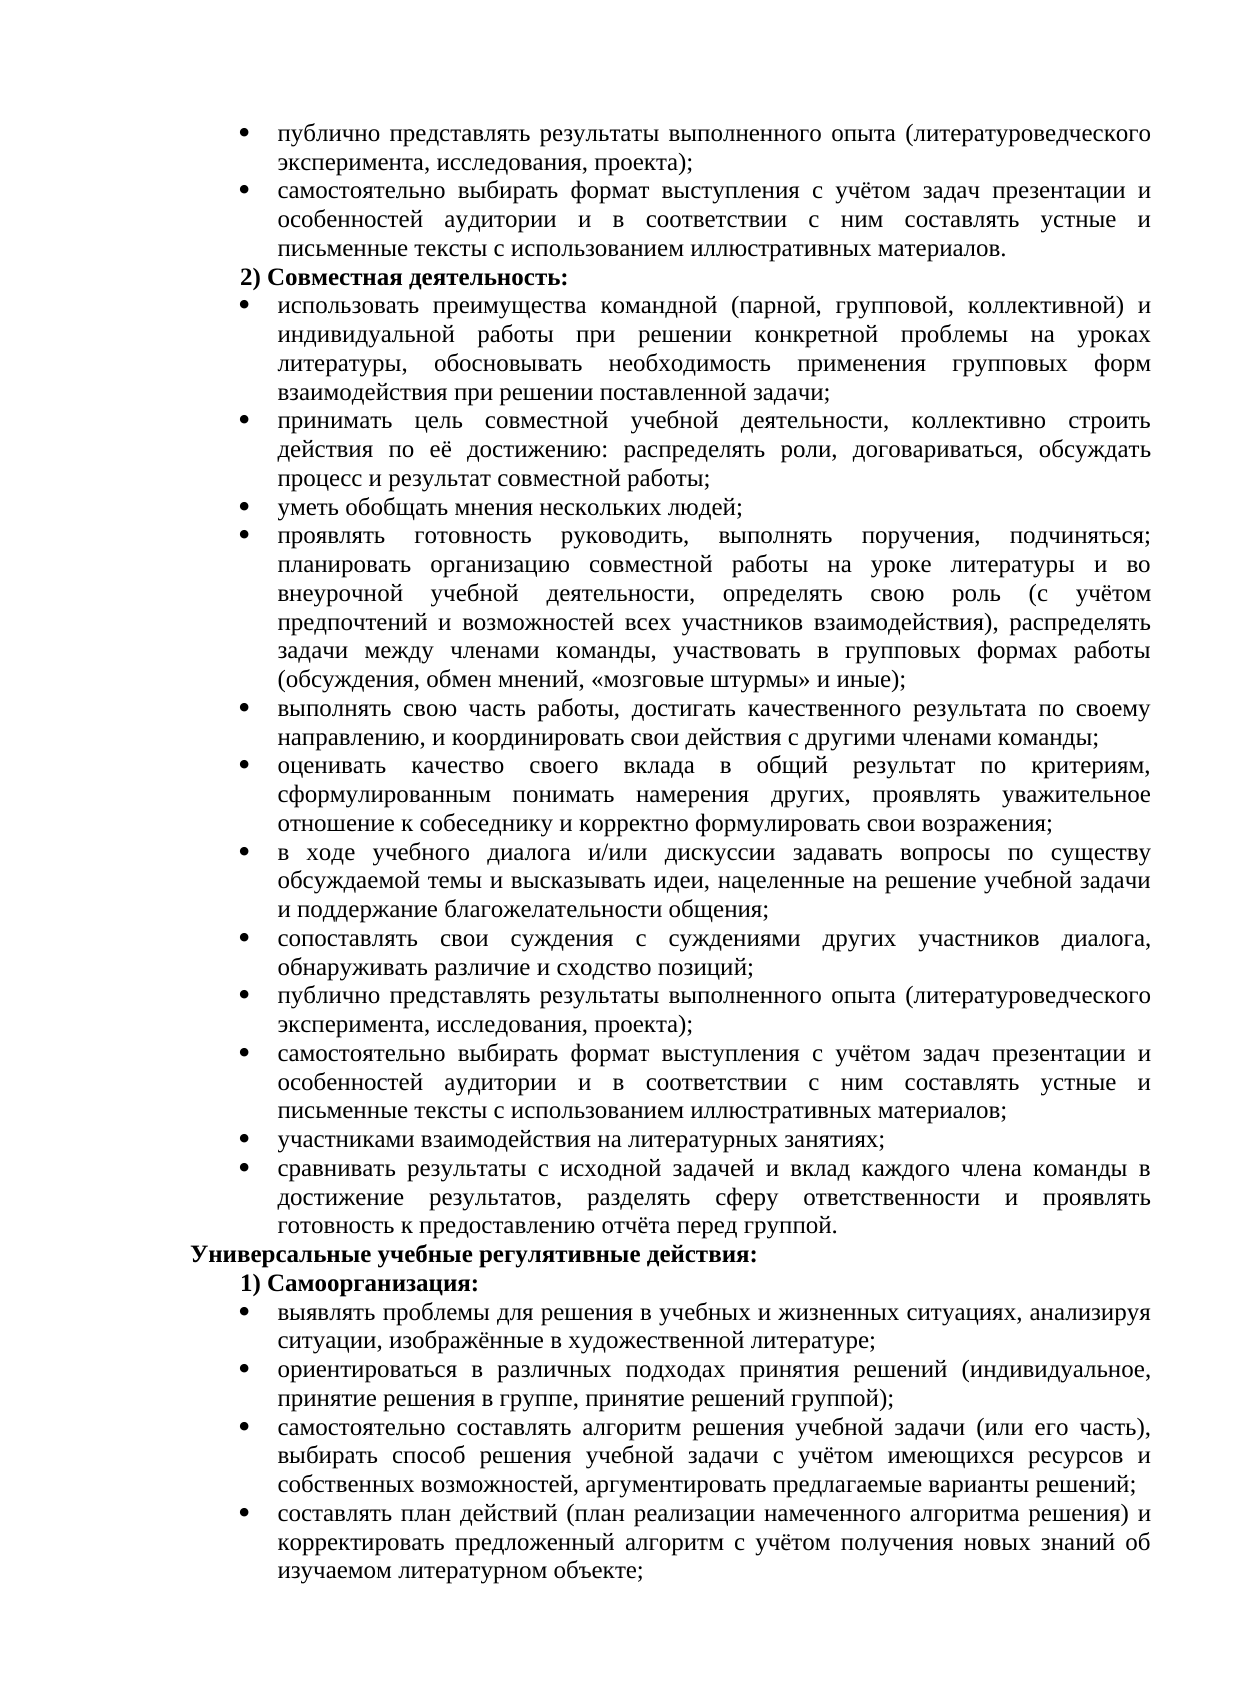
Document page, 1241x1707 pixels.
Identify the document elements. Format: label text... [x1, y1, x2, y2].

list сравнивать результаты с исходной задачей и вклад каждого члена команды в достижение результатов, разделять сферу ответственности и проявлять готовность к предоставлению отчёта перед группой. [240, 1153, 1152, 1239]
list составлять план действий (план реализации намеченного алгоритма решения) и корректировать предложенный алгоритм с учётом получения новых знаний об изучаемом литературном объекте; [240, 1498, 1152, 1584]
list в ходе учебного диалога и/или дискуссии задавать вопросы по существу обсуждаемой темы и высказывать идеи, нацеленные на решение учебной задачи и поддержание благожелательности общения; [240, 837, 1152, 923]
list публично представлять результаты выполненного опыта (литературоведческого эксперимента, исследования, проекта); [240, 118, 1152, 176]
text 1) Самоорганизация: [177, 1268, 1152, 1297]
list принимать цель совместной учебной деятельности, коллективно строить действия по её достижению: распределять роли, договариваться, обсуждать процесс и результат совместной работы; [240, 406, 1152, 492]
list сопоставлять свои суждения с суждениями других участников диалога, обнаруживать различие и сходство позиций; [240, 923, 1152, 981]
list ориентироваться в различных подходах принятия решений (индивидуальное, принятие решения в группе, принятие решений группой); [240, 1354, 1152, 1412]
list оценивать качество своего вклада в общий результат по критериям, сформулированным понимать намерения других, проявлять уважительное отношение к собеседнику и корректно формулировать свои возражения; [240, 751, 1152, 837]
list использовать преимущества командной (парной, групповой, коллективной) и индивидуальной работы при решении конкретной проблемы на уроках литературы, обосновывать необходимость применения групповых форм взаимодействия при решении поставленной задачи; [240, 291, 1152, 406]
list проявлять готовность руководить, выполнять поручения, подчиняться; планировать организацию совместной работы на уроке литературы и во внеурочной учебной деятельности, определять свою роль (с учётом предпочтений и возможностей всех участников взаимодействия), распределять задачи между членами команды, участвовать в групповых формах работы (обсуждения, обмен мнений, «мозговые штурмы» и иные); [240, 521, 1152, 693]
list самостоятельно составлять алгоритм решения учебной задачи (или его часть), выбирать способ решения учебной задачи с учётом имеющихся ресурсов и собственных возможностей, аргументировать предлагаемые варианты решений; [240, 1412, 1152, 1498]
list самостоятельно выбирать формат выступления с учётом задач презентации и особенностей аудитории и в соответствии с ним составлять устные и письменные тексты с использованием иллюстративных материалов; [240, 1038, 1152, 1124]
list публично представлять результаты выполненного опыта (литературоведческого эксперимента, исследования, проекта); [240, 981, 1152, 1038]
text 2) Совместная деятельность: [177, 262, 1152, 291]
list участниками взаимодействия на литературных занятиях; [240, 1124, 1152, 1153]
list выявлять проблемы для решения в учебных и жизненных ситуациях, анализируя ситуации, изображённые в художественной литературе; [240, 1297, 1152, 1354]
list выполнять свою часть работы, достигать качественного результата по своему направлению, и координировать свои действия с другими членами команды; [240, 693, 1152, 751]
list самостоятельно выбирать формат выступления с учётом задач презентации и особенностей аудитории и в соответствии с ним составлять устные и письменные тексты с использованием иллюстративных материалов. [240, 176, 1152, 262]
text Универсальные учебные регулятивные действия: [190, 1239, 1152, 1268]
list уметь обобщать мнения нескольких людей; [240, 492, 1152, 521]
